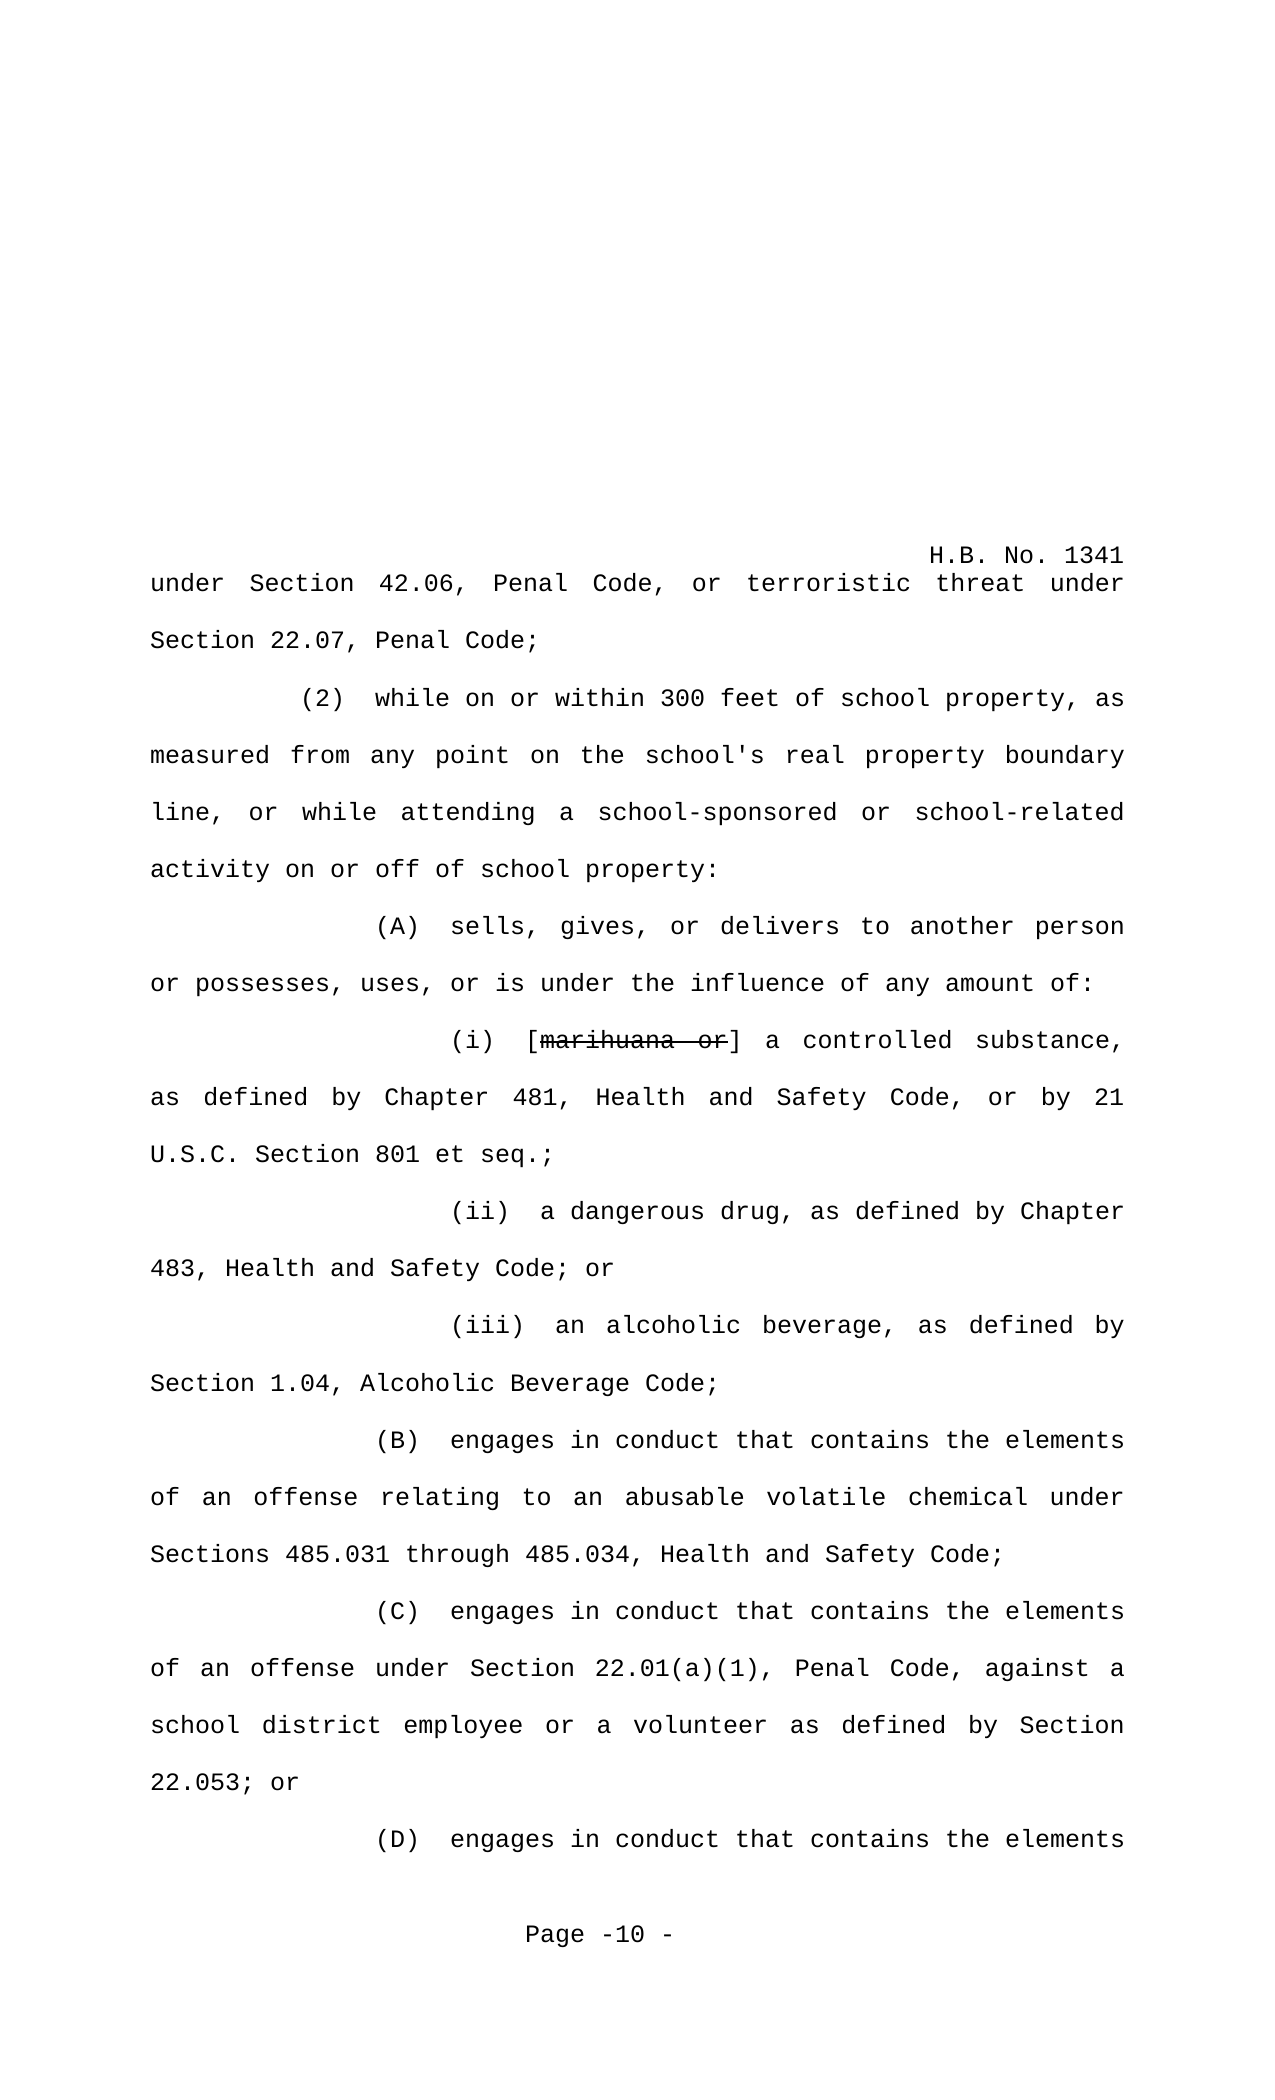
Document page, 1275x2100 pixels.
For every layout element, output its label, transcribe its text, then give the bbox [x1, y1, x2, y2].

text (B) engages in conduct that contains the elements of an offense relating to an abusable volatile chemical under Sections 485.031 through 485.034, Health and Safety Code; [150, 1427, 1125, 1570]
text (A) sells, gives, or delivers to another person or possesses, uses, or is under the influence of any amount of: [150, 913, 1125, 999]
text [150, 571, 1125, 656]
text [150, 1827, 1125, 1855]
text (2) while on or within 300 feet of school property, as measured from any point on the school's real property boundary line, or while attending a school-sponsored or school-related activity on or off of school property: [150, 685, 1125, 885]
text (ii) a dangerous drug, as defined by Chapter 483, Health and Safety Code; or [150, 1199, 1125, 1284]
text (iii) an alcoholic beverage, as defined by Section 1.04, Alcoholic Beverage Code; [150, 1313, 1125, 1398]
text (C) engages in conduct that contains the elements of an offense under Section 22.01(a)(1), Penal Code, against a school district employee or a volunteer as defined by Section 22.053; or [150, 1598, 1125, 1798]
text (i) [marihuana or] a controlled substance, as defined by Chapter 481, Health and Safety Code, or by 21 U.S.C. Section 801 et seq.; [150, 1027, 1125, 1170]
